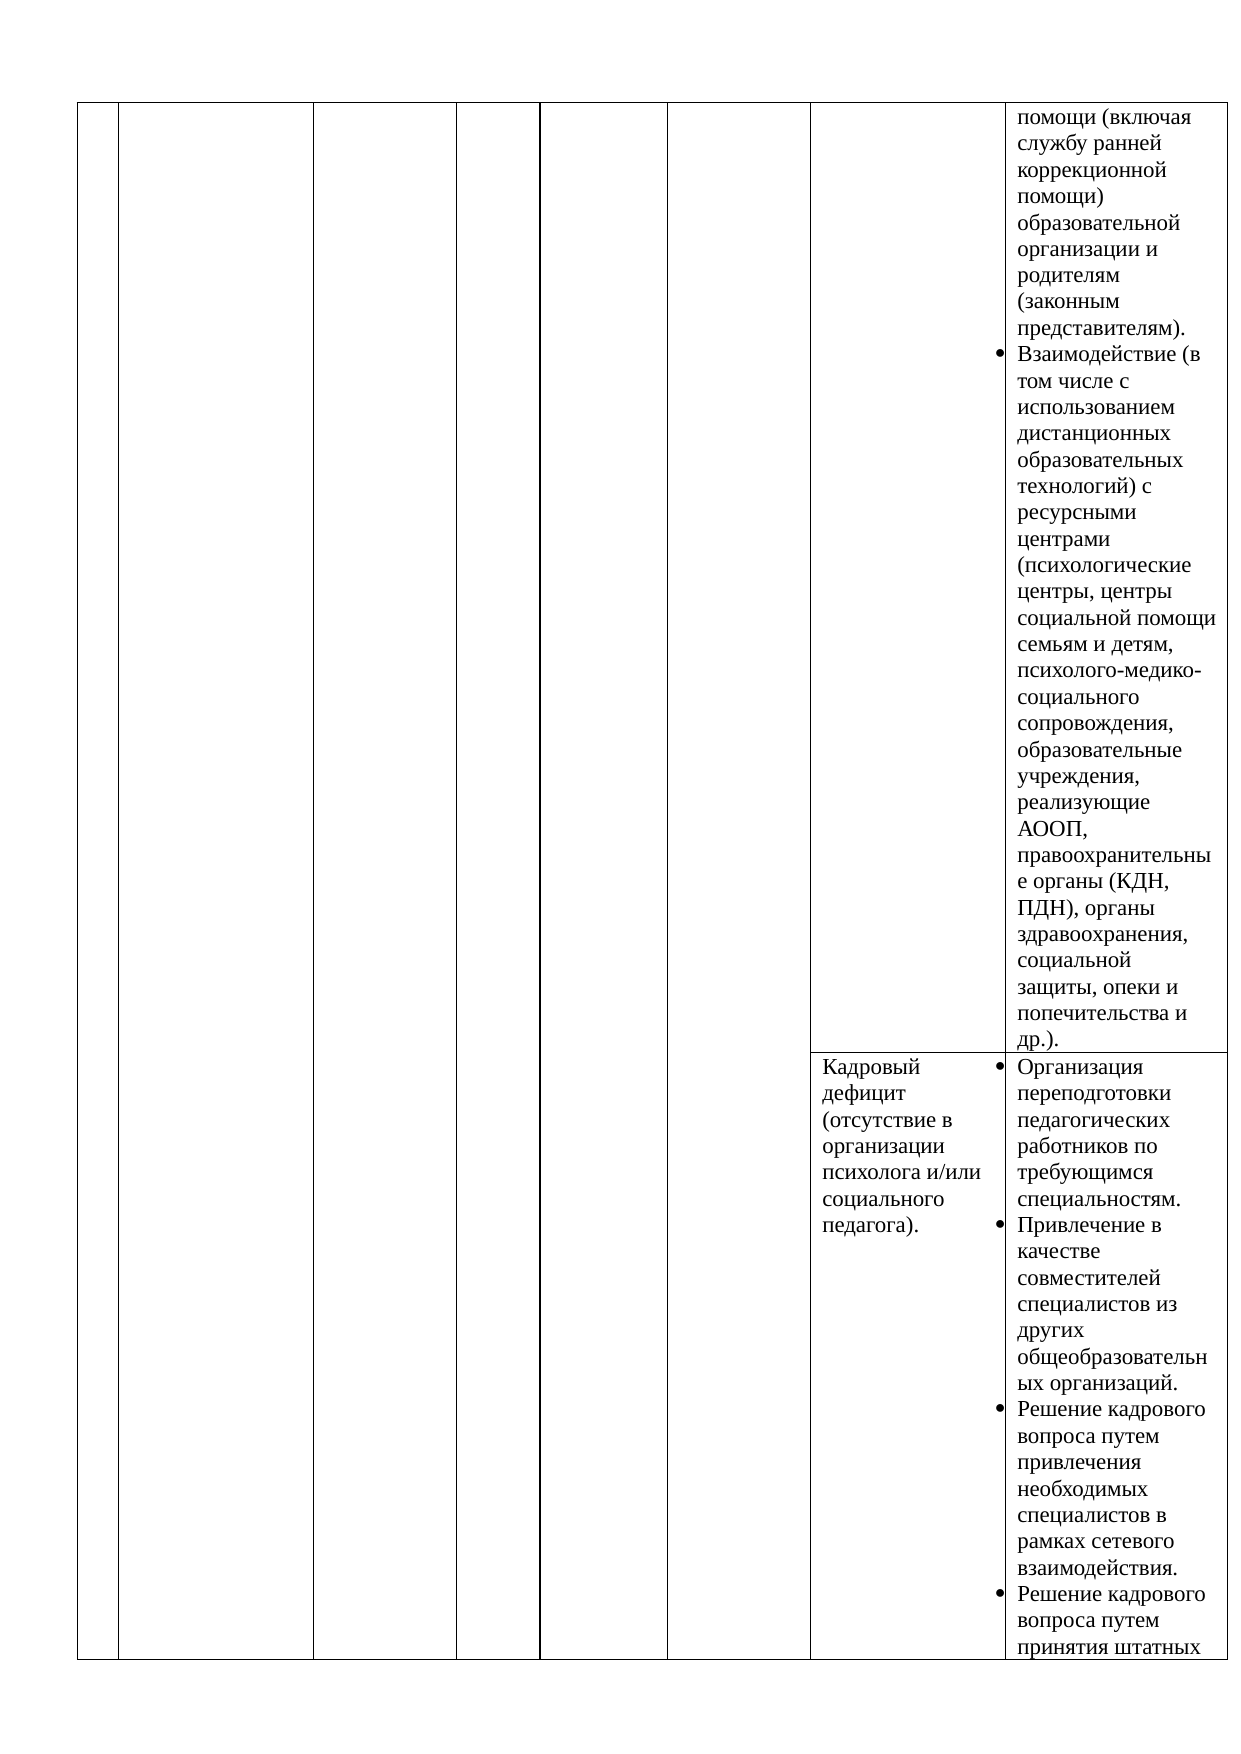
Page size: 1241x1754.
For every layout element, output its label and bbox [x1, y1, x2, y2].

table_cell [1006, 103, 1227, 1052]
table_cell [811, 1053, 1005, 1659]
table_cell [811, 103, 1005, 1052]
table_cell [1006, 1053, 1227, 1659]
